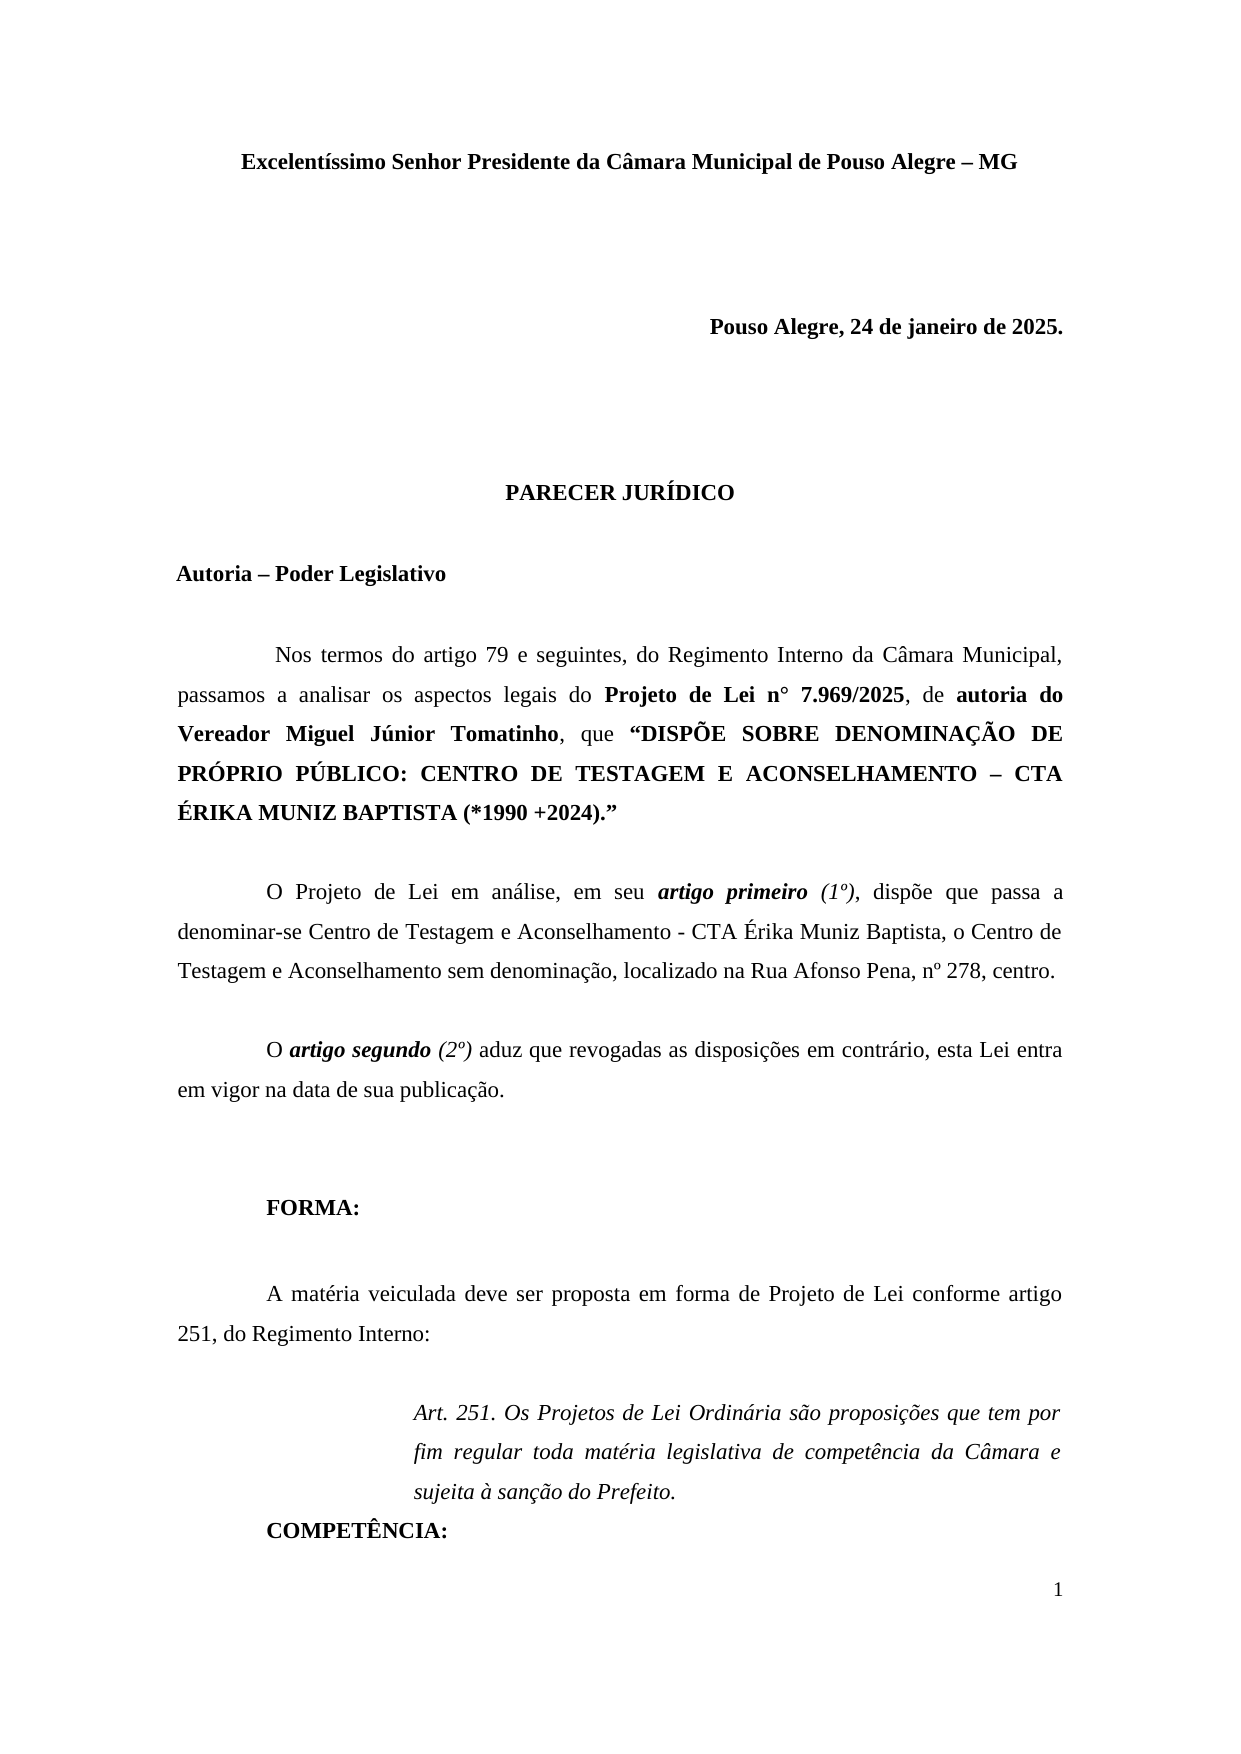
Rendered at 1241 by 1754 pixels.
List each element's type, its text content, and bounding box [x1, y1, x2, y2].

text Nos termos do artigo 79 e seguintes, do Regimento Interno da Câmara Municipal, passamos a analisar os aspectos legais do Projeto de Lei n° 7.969/2025, de autoria do Vereador Miguel Júnior Tomatinho, que “DISPÕE SOBRE DENOMINAÇÃO DE PRÓPRIO PÚBLICO: CENTRO DE TESTAGEM E ACONSELHAMENTO – CTA ÉRIKA MUNIZ BAPTISTA (*1990 +2024).” [177, 641, 1063, 826]
subtitle Autoria – Poder Legislativo [176, 560, 1063, 586]
text Art. 251. Os Projetos de Lei Ordinária são proposições que tem por fim regular toda matéria legislativa de competência da Câmara e sujeita à sanção do Prefeito. [413, 1399, 1063, 1504]
subtitle Excelentíssimo Senhor Presidente da Câmara Municipal de Pouso Alegre – MG [196, 148, 1063, 174]
text O Projeto de Lei em análise, em seu artigo primeiro (1º), dispõe que passa a denominar-se Centro de Testagem e Aconselhamento - CTA Érika Muniz Baptista, o Centro de Testagem e Aconselhamento sem denominação, localizado na Rua Afonso Pena, nº 278, centro. [177, 878, 1063, 984]
text O artigo segundo (2º) aduz que revogadas as disposições em contrário, esta Lei entra em vigor na data de sua publicação. [177, 1036, 1063, 1102]
text Pouso Alegre, 24 de janeiro de 2025. [177, 313, 1063, 339]
text A matéria veiculada deve ser proposta em forma de Projeto de Lei conforme artigo 251, do Regimento Interno: [177, 1281, 1063, 1346]
subtitle COMPETÊNCIA: [177, 1517, 1063, 1544]
subtitle FORMA: [177, 1194, 1063, 1221]
text PARECER JURÍDICO [177, 478, 1063, 505]
